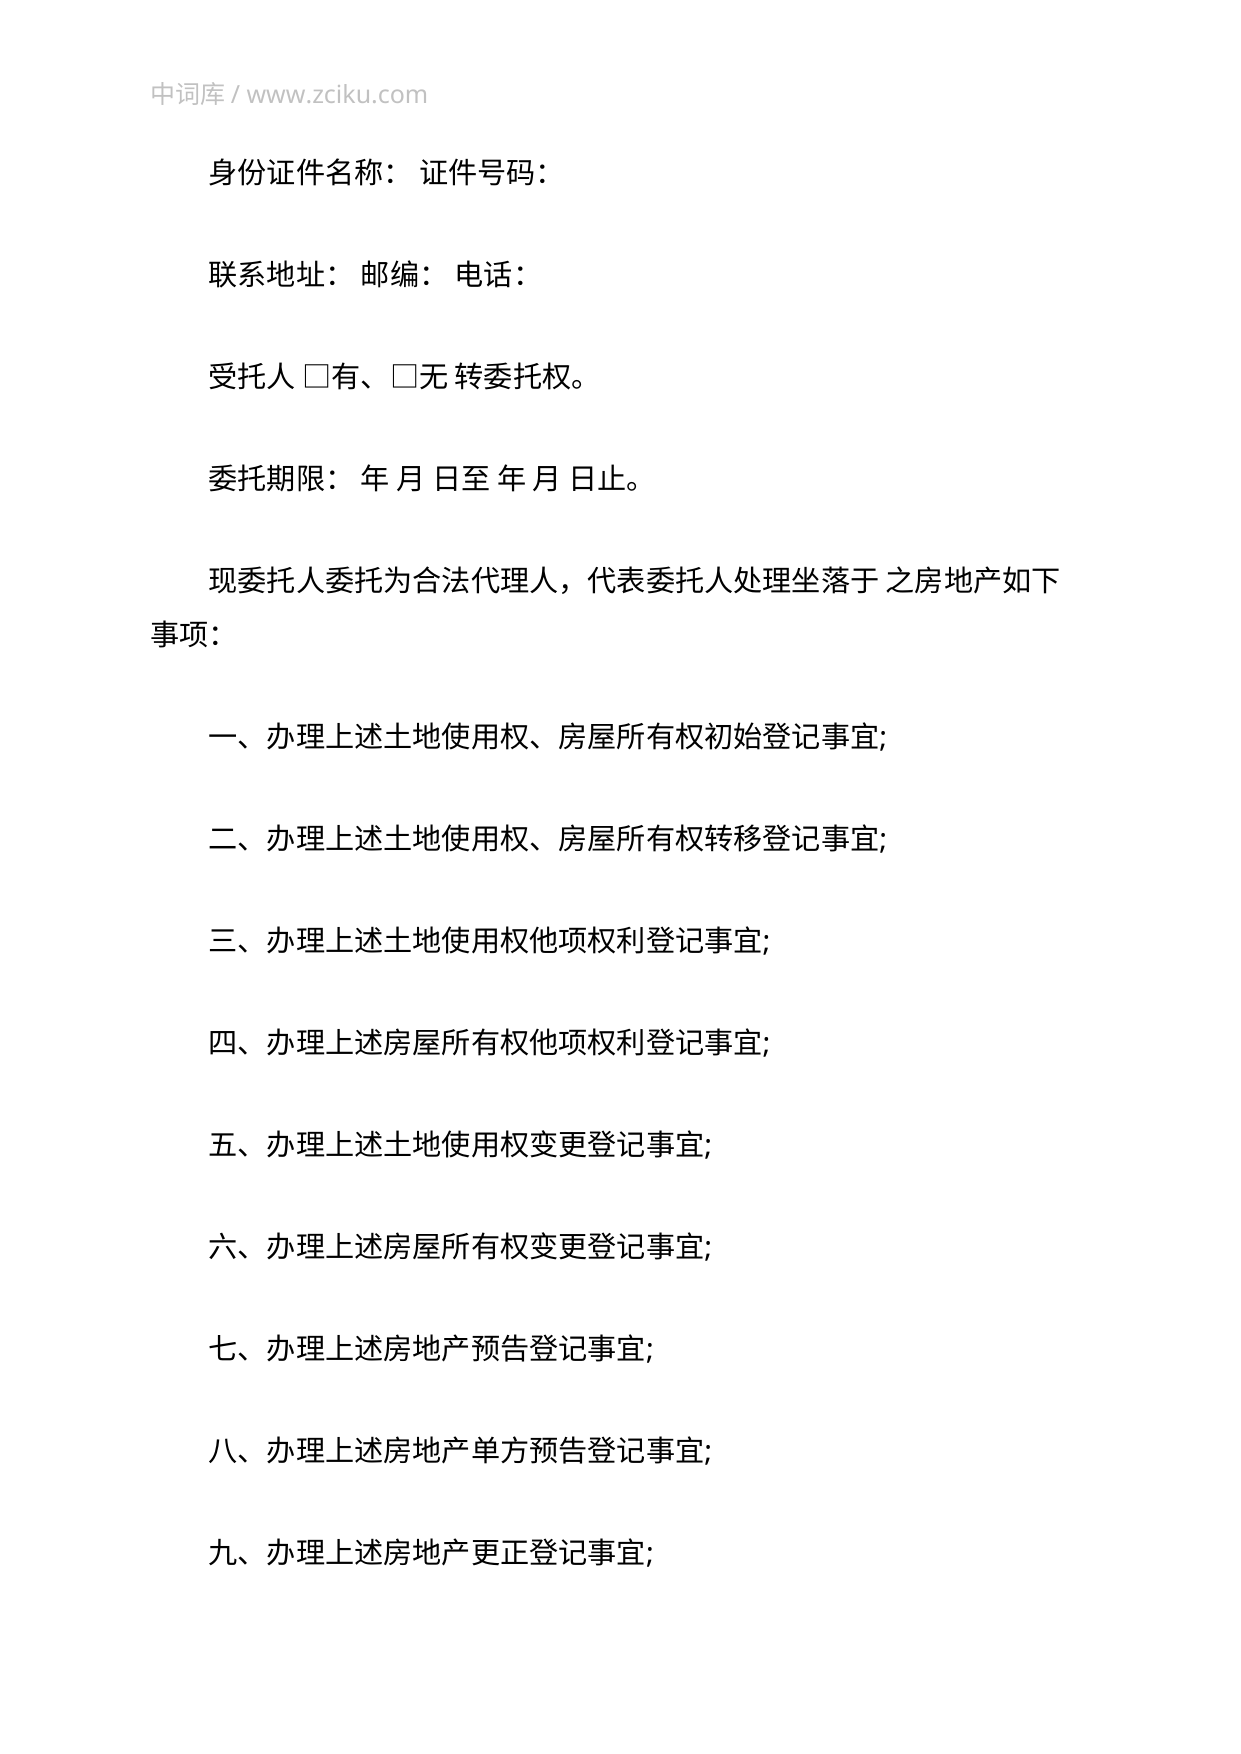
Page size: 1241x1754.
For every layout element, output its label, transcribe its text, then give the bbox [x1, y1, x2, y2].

text 九、办理上述房地产更正登记事宜; [150, 1529, 1090, 1572]
text 联系地址： 邮编： 电话： [150, 252, 1090, 294]
text 三、办理上述土地使用权他项权利登记事宜; [150, 918, 1090, 960]
text 现委托人委托为合法代理人，代表委托人处理坐落于 之房地产如下 事项： [150, 557, 1090, 654]
text 委托期限： 年 月 日至 年 月 日止。 [150, 455, 1090, 498]
text 受托人 □有、□无 转委托权。 [150, 353, 1090, 396]
text 四、办理上述房屋所有权他项权利登记事宜; [150, 1020, 1090, 1062]
text 八、办理上述房地产单方预告登记事宜; [150, 1428, 1090, 1470]
text 一、办理上述土地使用权、房屋所有权初始登记事宜; [150, 714, 1090, 756]
text 身份证件名称： 证件号码： [150, 150, 1090, 192]
text 二、办理上述土地使用权、房屋所有权转移登记事宜; [150, 816, 1090, 858]
text 七、办理上述房地产预告登记事宜; [150, 1326, 1090, 1368]
text 五、办理上述土地使用权变更登记事宜; [150, 1122, 1090, 1164]
text 六、办理上述房屋所有权变更登记事宜; [150, 1224, 1090, 1266]
